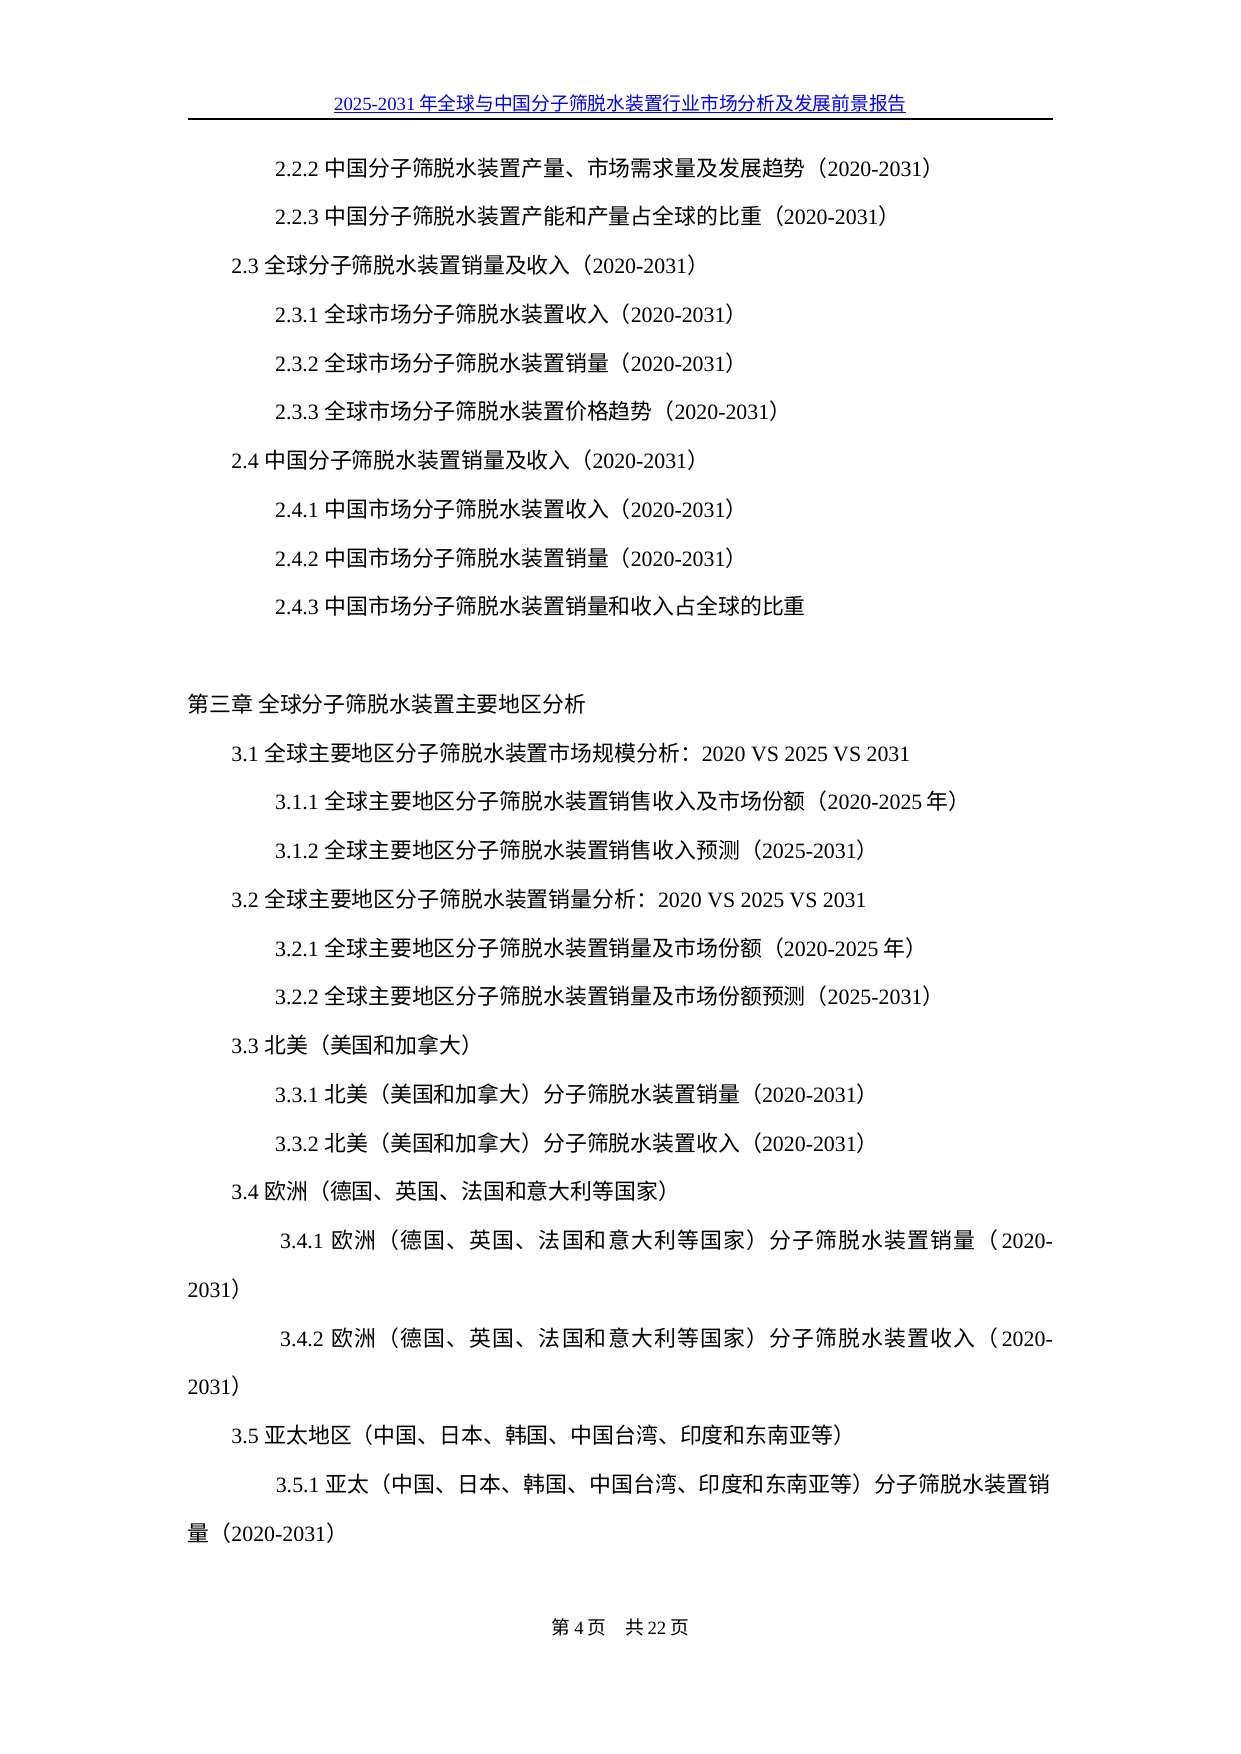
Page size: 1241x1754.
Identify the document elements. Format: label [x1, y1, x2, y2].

text [187, 150, 1053, 1548]
